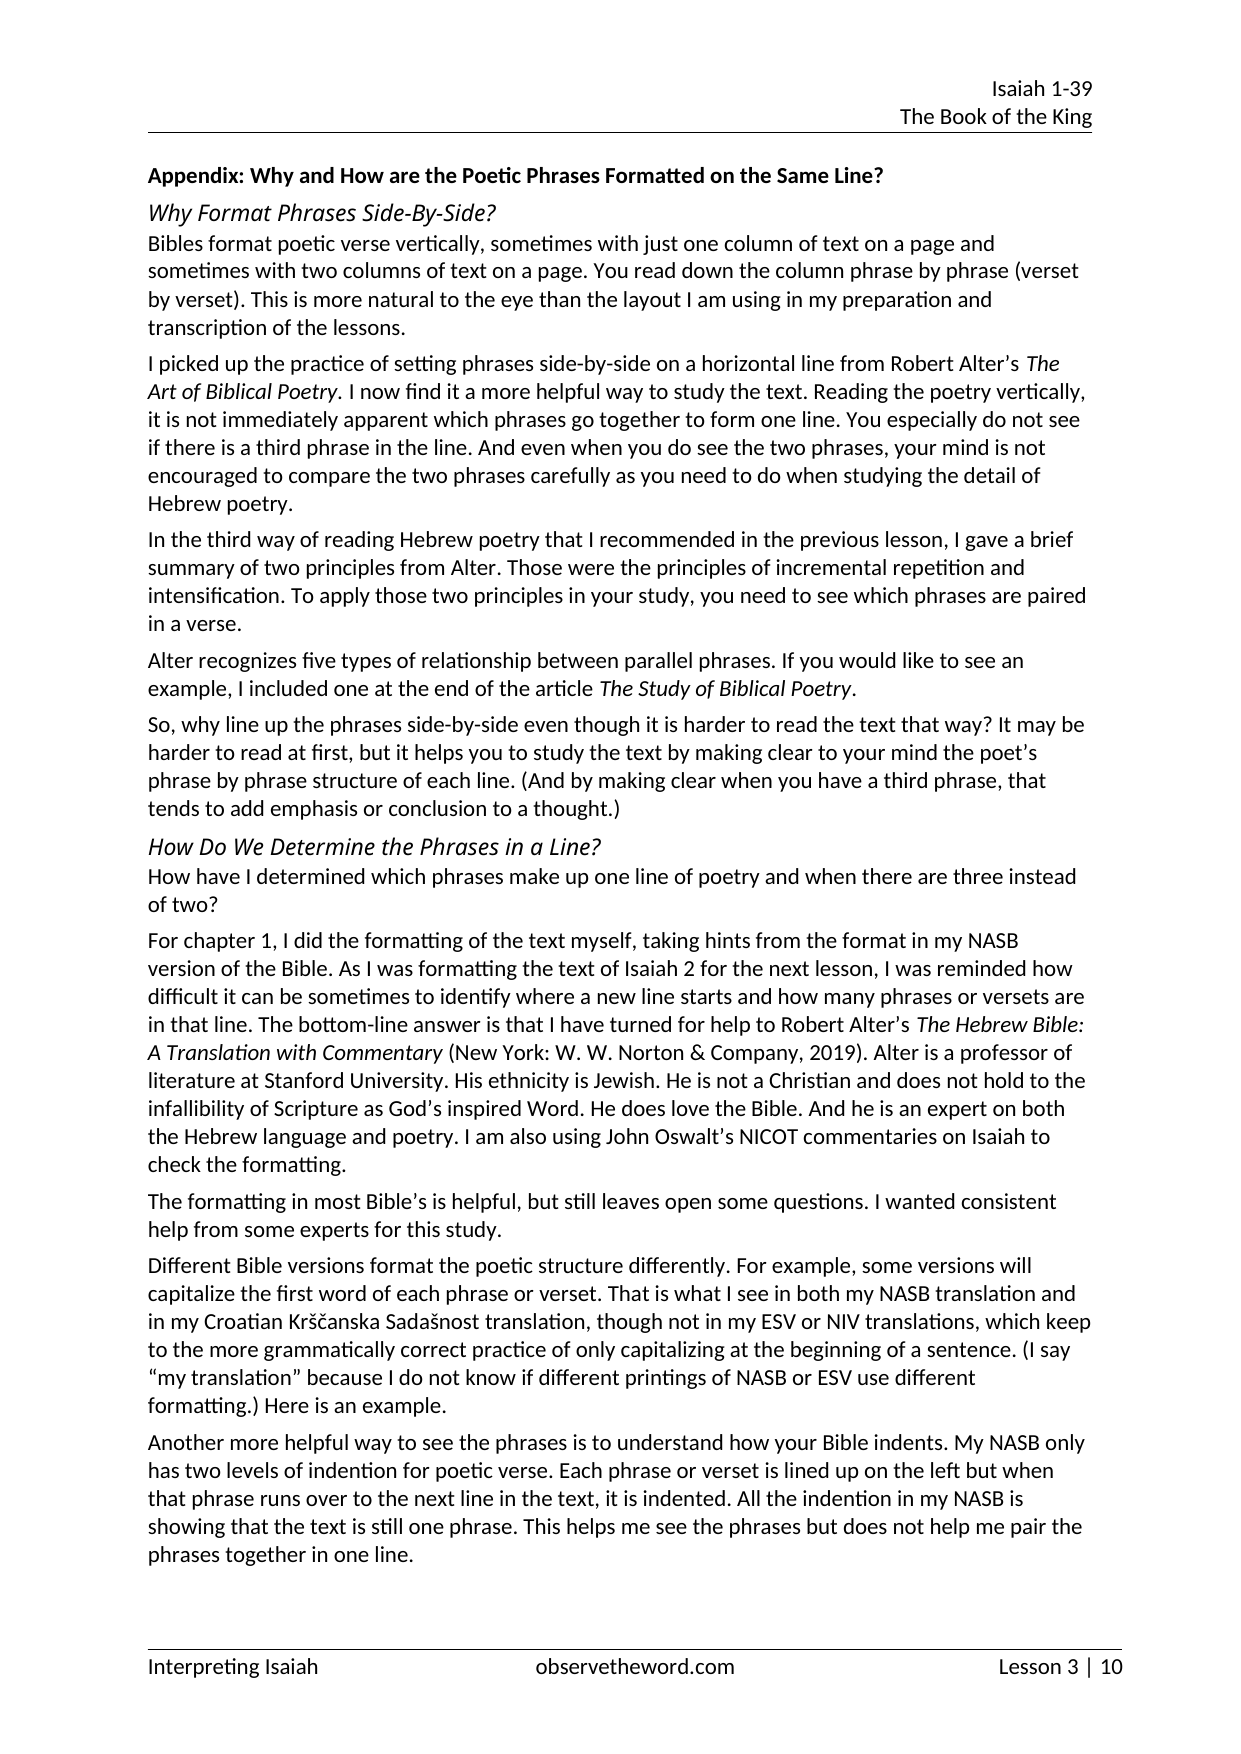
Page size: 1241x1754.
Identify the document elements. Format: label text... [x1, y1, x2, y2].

text Different Bible versions format the poetic structure differently. For example, some versions will capitalize the first word of each phrase or verset. That is what I see in both my NASB translation and in my Croatian Krščanska Sadašnost translation, though not in my ESV or NIV translations, which keep to the more grammatically correct practice of only capitalizing at the beginning of a sentence. (I say “my translation” because I do not know if different printings of NASB or ESV use different formatting.) Here is an example. [148, 1251, 1092, 1419]
text So, why line up the phrases side-by-side even though it is harder to read the text that way? It may be harder to read at first, but it helps you to study the text by making clear to your mind the poet’s phrase by phrase structure of each line. (And by making clear when you have a third phrase, that tends to add emphasis or conclusion to a thought.) [148, 710, 1092, 822]
text The formatting in most Bible’s is helpful, but still leaves open some questions. I wanted consistent help from some experts for this study. [148, 1187, 1092, 1243]
text How have I determined which phrases make up one line of poetry and when there are three instead of two? [148, 862, 1092, 918]
text In the third way of reading Hebrew poetry that I recommended in the previous lesson, I gave a brief summary of two principles from Alter. Those were the principles of incremental repetition and intensification. To apply those two principles in your study, you need to see which phrases are paired in a verse. [148, 526, 1092, 638]
text Another more helpful way to see the phrases is to understand how your Bible indents. My NASB only has two levels of indention for poetic verse. Each phrase or verset is lined up on the left but when that phrase runs over to the next line in the text, it is indented. All the indention in my NASB is showing that the text is still one phrase. This helps me see the phrases but does not help me pair the phrases together in one line. [148, 1428, 1092, 1568]
text Alter recognizes five types of relationship between parallel phrases. If you would like to see an example, I included one at the end of the article The Study of Biblical Poetry. [148, 646, 1092, 702]
text I picked up the practice of setting phrases side-by-side on a horizontal line from Robert Alter’s The Art of Biblical Poetry. I now find it a more helpful way to study the text. Reading the poetry vertically, it is not immediately apparent which phrases go together to form one line. You especially do not see if there is a third phrase in the line. And even when you do see the two phrases, your mind is not encouraged to compare the two phrases carefully as you need to do when studying the detail of Hebrew poetry. [148, 349, 1092, 517]
subtitle Why Format Phrases Side-By-Side? [148, 197, 1092, 229]
subtitle Appendix: Why and How are the Poetic Phrases Formatted on the Same Line? [148, 161, 1092, 189]
text For chapter 1, I did the formatting of the text myself, taking hints from the format in my NASB version of the Bible. As I was formatting the text of Isaiah 2 for the next lesson, I was reminded how difficult it can be sometimes to identify where a new line starts and how many phrases or versets are in that line. The bottom-line answer is that I have turned for help to Robert Alter’s The Hebrew Bible: A Translation with Commentary (New York: W. W. Norton & Company, 2019). Alter is a professor of literature at Stanford University. His ethnicity is Jewish. He is not a Christian and does not hold to the infallibility of Scripture as God’s inspired Word. He does love the Bible. And he is an expert on both the Hebrew language and poetry. I am also using John Oswalt’s NICOT commentaries on Isaiah to check the formatting. [148, 926, 1092, 1178]
subtitle How Do We Determine the Phrases in a Line? [148, 831, 1092, 862]
text Bibles format poetic verse vertically, sometimes with just one column of text on a page and sometimes with two columns of text on a page. You read down the column phrase by phrase (verset by verset). This is more natural to the eye than the layout I am using in my preparation and transcription of the lessons. [148, 229, 1092, 341]
